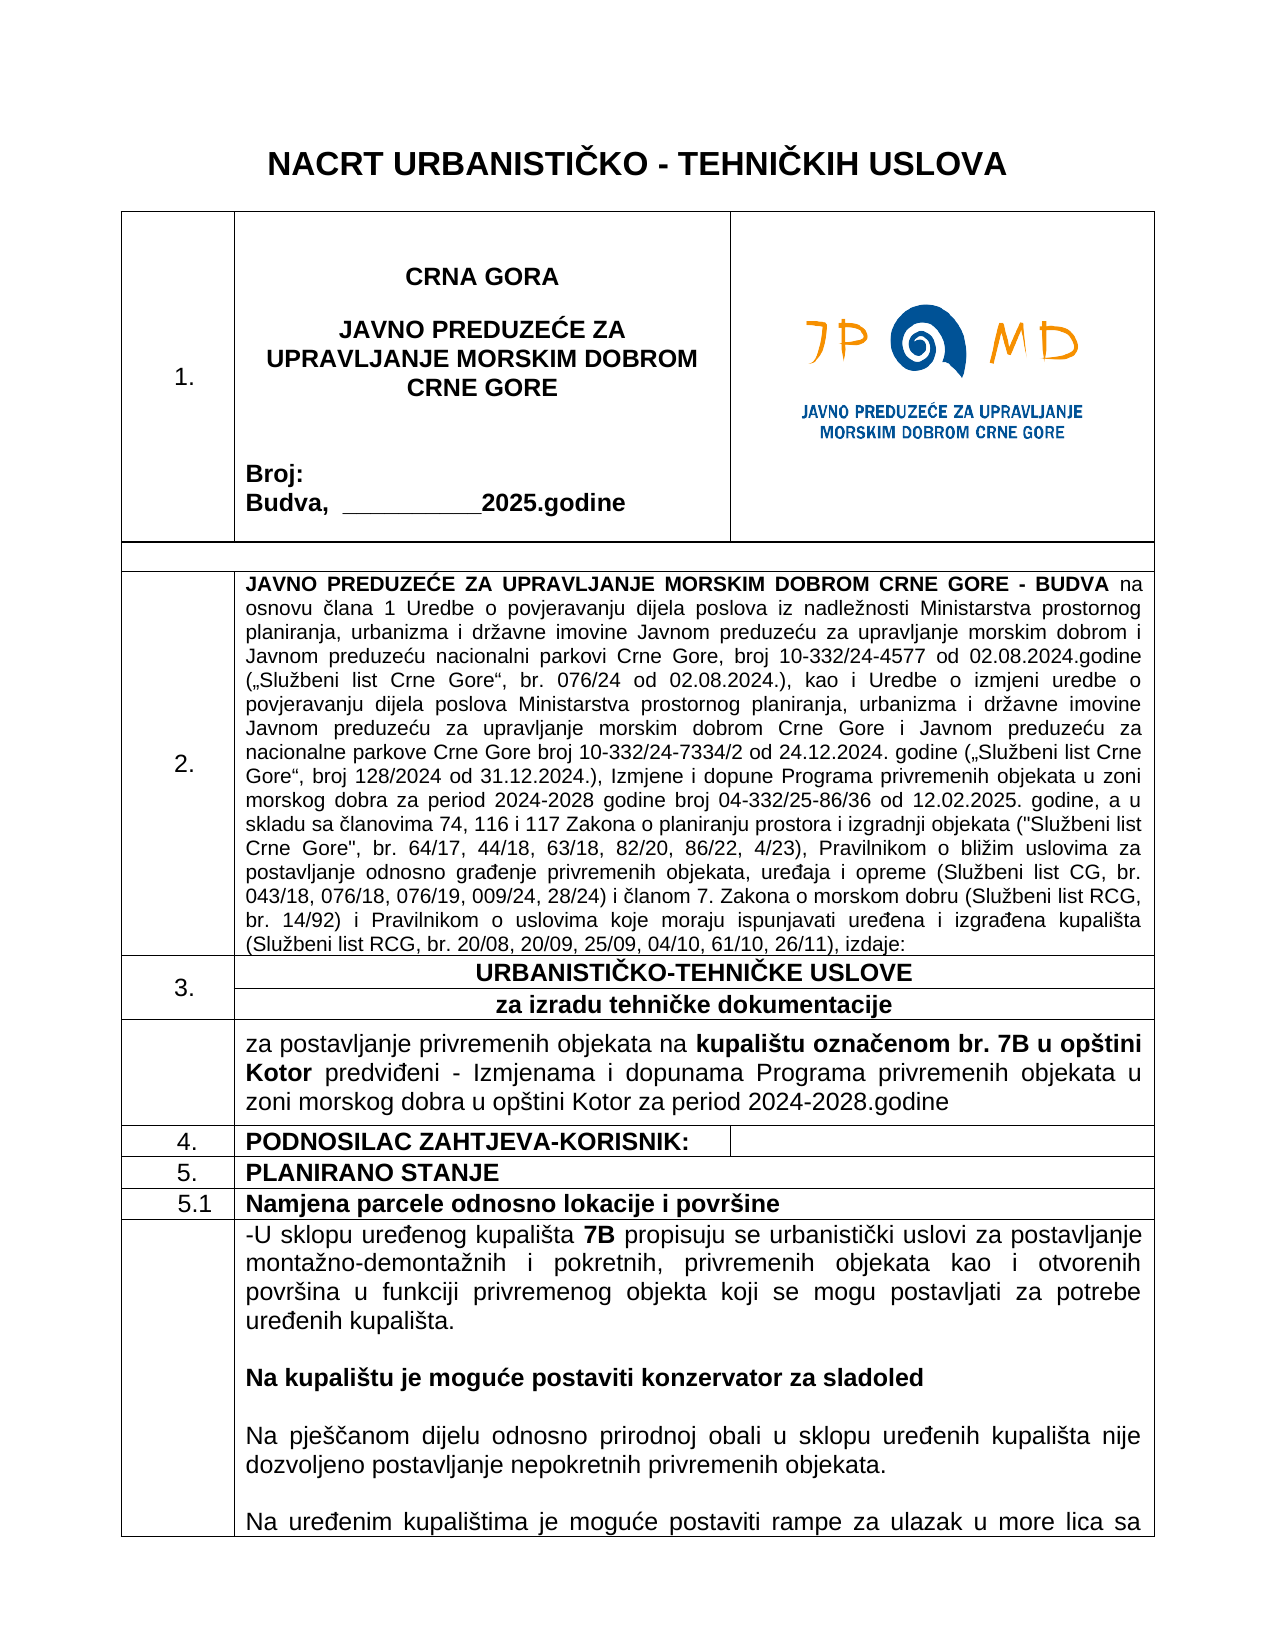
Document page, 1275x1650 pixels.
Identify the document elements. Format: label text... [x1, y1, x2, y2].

table_header [731, 212, 1154, 541]
table_cell JAVNO PREDUZEĆE ZA UPRAVLJANJE MORSKIM DOBROM CRNE GORE - BUDVA na osnovu člana 1 Uredbe o povjeravanju dijela poslova iz nadležnosti Ministarstva prostornog planiranja, urbanizma i državne imovine Javnom preduzeću za upravljanje morskim dobrom i Javnom preduzeću nacionalni parkovi Crne Gore, broj 10-332/24-4577 od 02.08.2024.godine („Službeni list Crne Gore“, br. 076/24 od 02.08.2024.), kao i Uredbe o izmjeni uredbe o povjeravanju dijela poslova Ministarstva prostornog planiranja, urbanizma i državne imovine Javnom preduzeću za upravljanje morskim dobrom Crne Gore i Javnom preduzeću za nacionalne parkove Crne Gore broj 10-332/24-7334/2 od 24.12.2024. godine („Službeni list Crne Gore“, broj 128/2024 od 31.12.2024.), Izmjene i dopune Programa privremenih objekata u zoni morskog dobra za period 2024-2028 godine broj 04-332/25-86/36 od 12.02.2025. godine, a u skladu sa članovima 74, 116 i 117 Zakona o planiranju prostora i izgradnji objekata ("Službeni list Crne Gore", br. 64/17, 44/18, 63/18, 82/20, 86/22, 4/23), Pravilnikom o bližim uslovima za postavljanje odnosno građenje privremenih objekata, uređaja i opreme (Službeni list CG, br. 043/18, 076/18, 076/19, 009/24, 28/24) i članom 7. Zakona o morskom dobru (Službeni list RCG, br. 14/92) i Pravilnikom o uslovima koje moraju ispunjavati uređena i izgrađena kupališta (Službeni list RCG, br. 20/08, 20/09, 25/09, 04/10, 61/10, 26/11), izdaje: [235, 572, 1154, 955]
table_cell PODNOSILAC ZAHTJEVA-KORISNIK: [235, 1126, 730, 1156]
table_header 1. [122, 212, 234, 541]
text NACRT URBANISTIČKO - TEHNIČKIH USLOVA [150, 144, 1125, 182]
table_cell 5. [122, 1157, 234, 1187]
table_cell 5.1 [122, 1189, 234, 1219]
table_cell URBANISTIČKO-TEHNIČKE USLOVE [235, 956, 1154, 988]
table_cell za izradu tehničke dokumentacije [235, 989, 1154, 1019]
table_cell za postavljanje privremenih objekata na kupalištu označenom br. 7B u opštini Kotor predviđeni - Izmjenama i dopunama Programa privremenih objekata u zoni morskog dobra u opštini Kotor za period 2024-2028.godine [235, 1020, 1154, 1125]
table_cell [122, 1220, 234, 1536]
table_header CRNA GORA JAVNO PREDUZEĆE ZA UPRAVLJANJE MORSKIM DOBROM CRNE GORE Broj: Budva, __________2025.godine [235, 212, 730, 541]
table_cell 2. [122, 572, 234, 955]
table_cell 4. [122, 1126, 234, 1156]
table_cell Namjena parcele odnosno lokacije i površine [235, 1189, 1154, 1219]
table_cell [122, 543, 1154, 571]
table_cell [235, 1220, 1154, 1536]
table_cell PLANIRANO STANJE [235, 1157, 1154, 1187]
table_cell [731, 1126, 1154, 1156]
table_cell 3. [122, 956, 234, 1019]
table_cell [122, 1020, 234, 1125]
